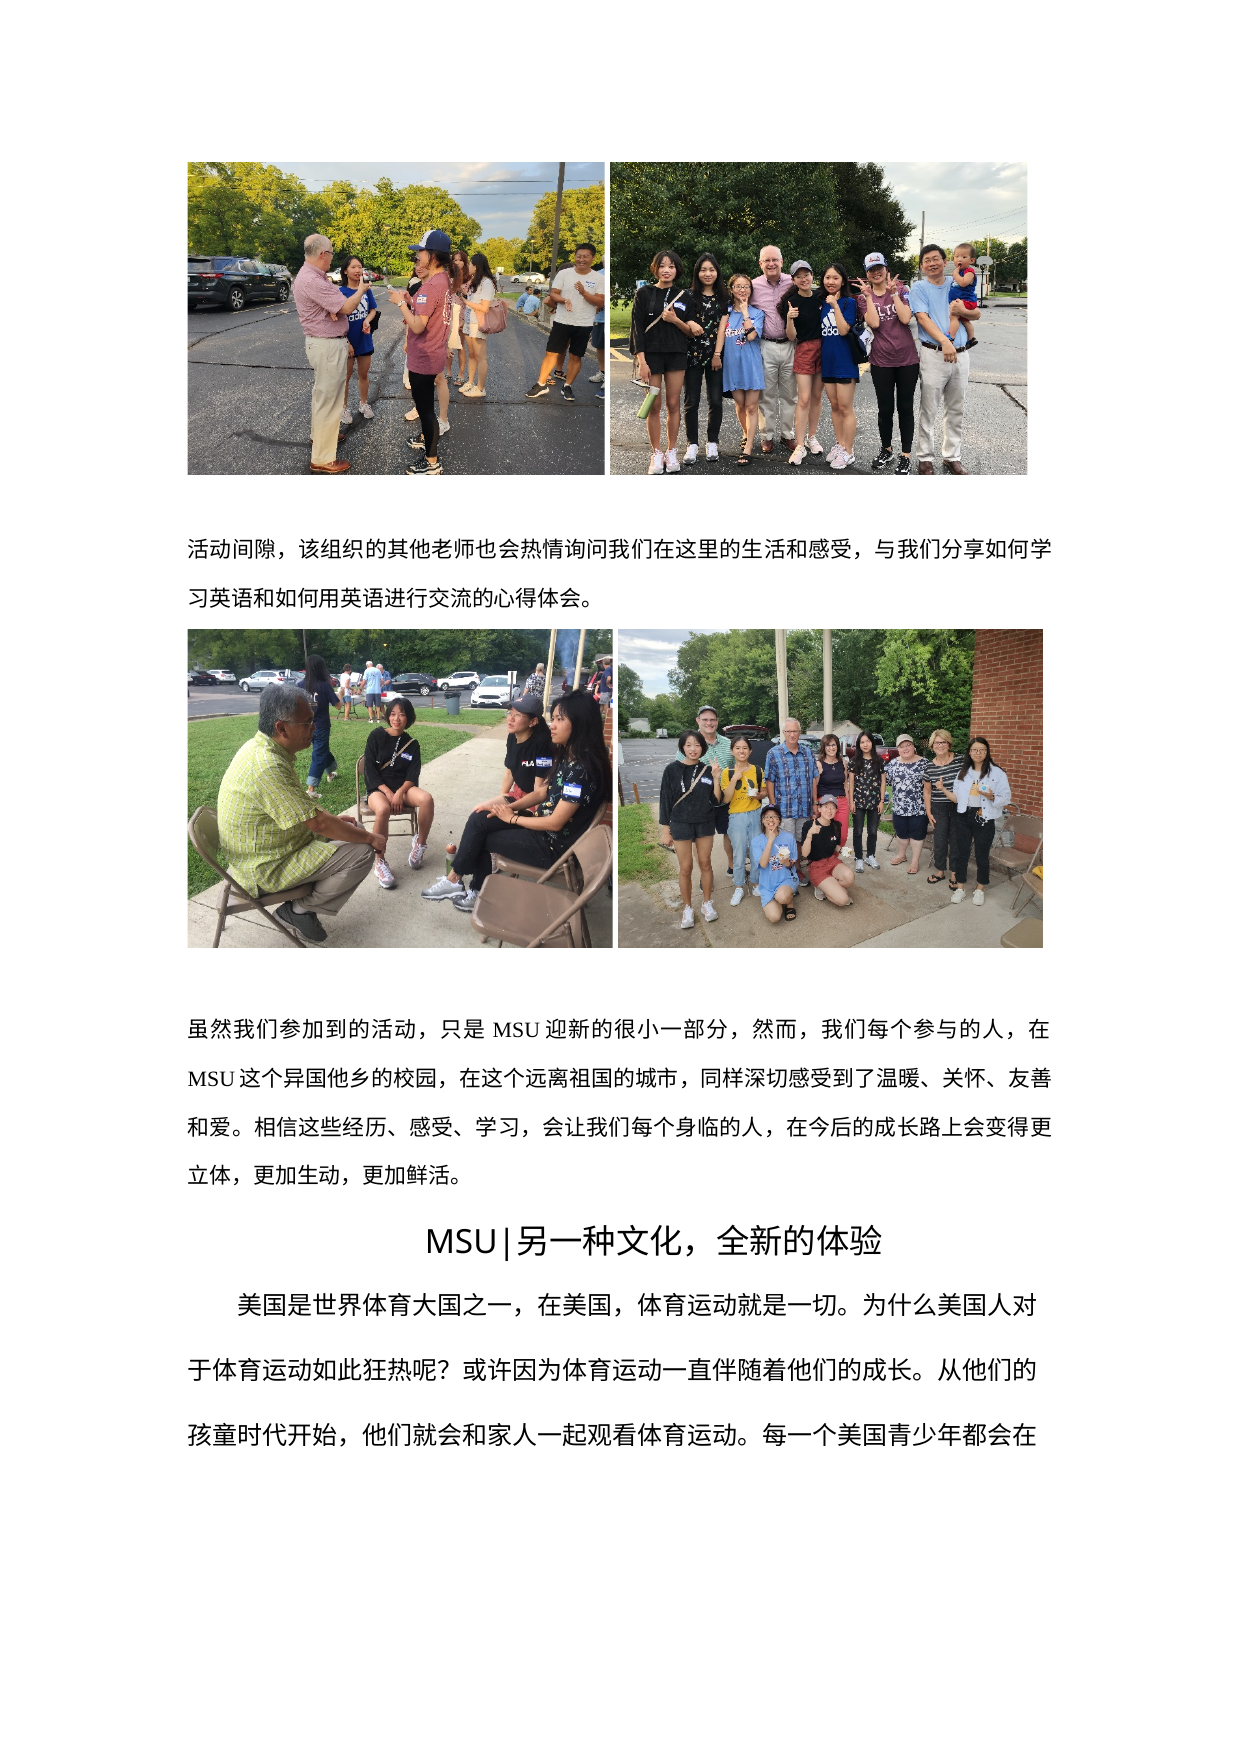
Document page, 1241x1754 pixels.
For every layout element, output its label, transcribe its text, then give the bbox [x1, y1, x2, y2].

picture [610, 162, 1028, 475]
picture [187, 629, 613, 948]
text MSU|另一种文化，全新的体验 [187, 1206, 1053, 1271]
picture [187, 162, 605, 475]
text 活动间隙，该组织的其他老师也会热情询问我们在这里的生活和感受，与我们分享如何学习英语和如何用英语进行交流的心得体会。 [187, 532, 1053, 613]
text 虽然我们参加到的活动，只是MSU迎新的很小一部分，然而，我们每个参与的人，在MSU这个异国他乡的校园，在这个远离祖国的城市，同样深切感受到了温暖、关怀、友善和爱。相信这些经历、感受、学习，会让我们每个身临的人，在今后的成长路上会变得更立体，更加生动，更加鲜活。 [187, 1012, 1053, 1191]
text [187, 1271, 1053, 1466]
picture [618, 629, 1043, 948]
